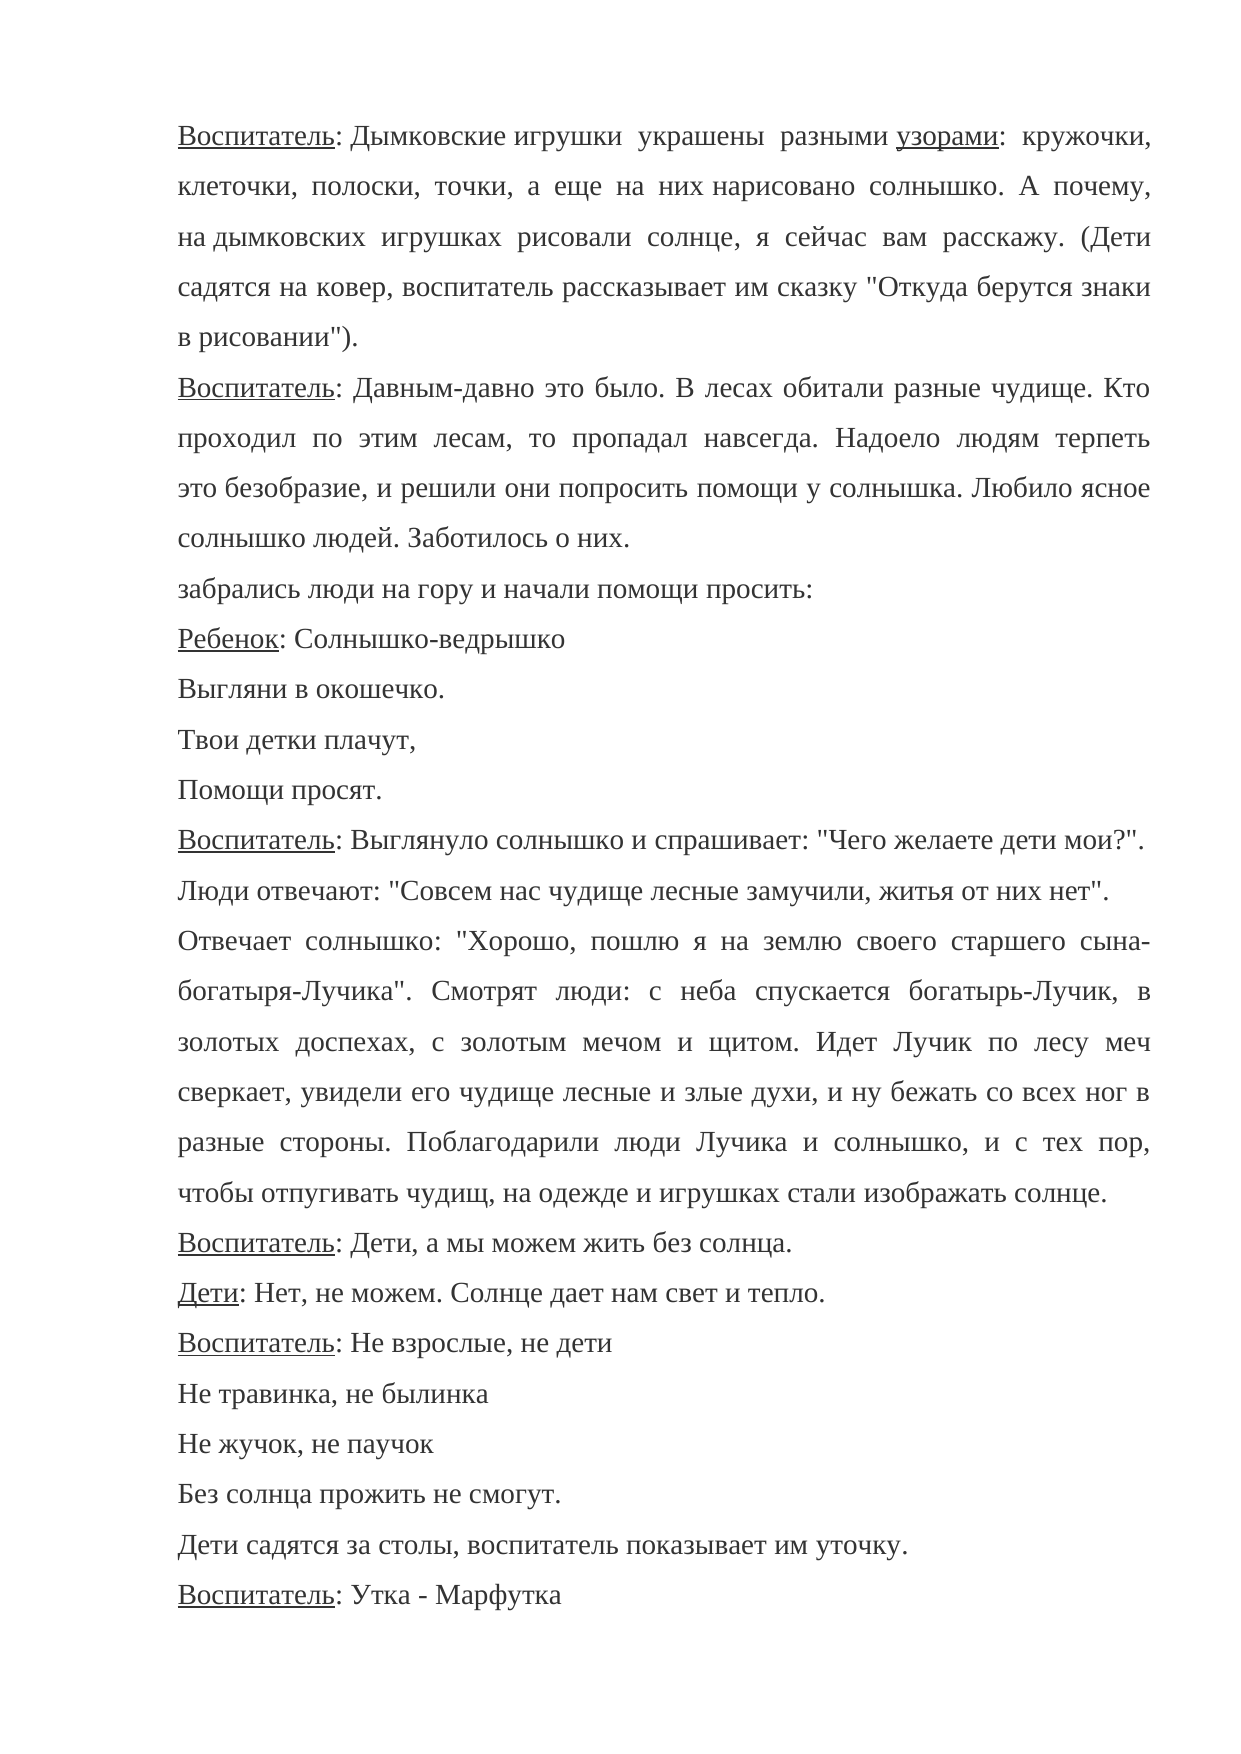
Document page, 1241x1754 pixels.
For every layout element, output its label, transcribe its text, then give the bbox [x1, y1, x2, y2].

text Помощи просят. [177, 772, 1152, 806]
text Воспитатель: Дымковские игрушки украшены разными узорами: кружочки, клеточки, полоски, точки, а еще на них нарисовано солнышко. А почему, на дымковских игрушках рисовали солнце, я сейчас вам расскажу. (Дети садятся на ковер, воспитатель рассказывает им сказку "Откуда берутся знаки в рисовании"). [177, 118, 1152, 353]
text Без солнца прожить не смогут. [177, 1477, 1152, 1510]
text Отвечает солнышко: "Хорошо, пошлю я на землю своего старшего сына-богатыря-Лучика". Смотрят люди: с неба спускается богатырь-Лучик, в золотых доспехах, с золотым мечом и щитом. Идет Лучик по лесу меч сверкает, увидели его чудище лесные и злые духи, и ну бежать со всех ног в разные стороны. Поблагодарили люди Лучика и солнышко, и с тех пор, чтобы отпугивать чудищ, на одежде и игрушках стали изображать солнце. [177, 923, 1152, 1208]
text Ребенок: Солнышко-ведрышко [177, 621, 1152, 655]
text забрались люди на гору и начали помощи просить: [177, 571, 1152, 604]
text Воспитатель: Не взрослые, не дети [177, 1326, 1152, 1359]
text Воспитатель: Выглянуло солнышко и спрашивает: "Чего желаете дети мои?". [177, 822, 1152, 856]
text Не жучок, не паучок [177, 1426, 1152, 1460]
text Не травинка, не былинка [177, 1376, 1152, 1409]
text Дети садятся за столы, воспитатель показывает им уточку. [177, 1527, 1152, 1560]
text Воспитатель: Давным-давно это было. В лесах обитали разные чудище. Кто проходил по этим лесам, то пропадал навсегда. Надоело людям терпеть это безобразие, и решили они попросить помощи у солнышка. Любило ясное солнышко людей. Заботилось о них. [177, 370, 1152, 554]
text Воспитатель: Дети, а мы можем жить без солнца. [177, 1225, 1152, 1258]
text Дети: Нет, не можем. Солнце дает нам свет и тепло. [177, 1275, 1152, 1309]
text Воспитатель: Утка - Марфутка [177, 1577, 1152, 1611]
text Люди отвечают: "Совсем нас чудище лесные замучили, житья от них нет". [177, 873, 1152, 906]
text Твои детки плачут, [177, 722, 1152, 755]
text Выгляни в окошечко. [177, 672, 1152, 705]
